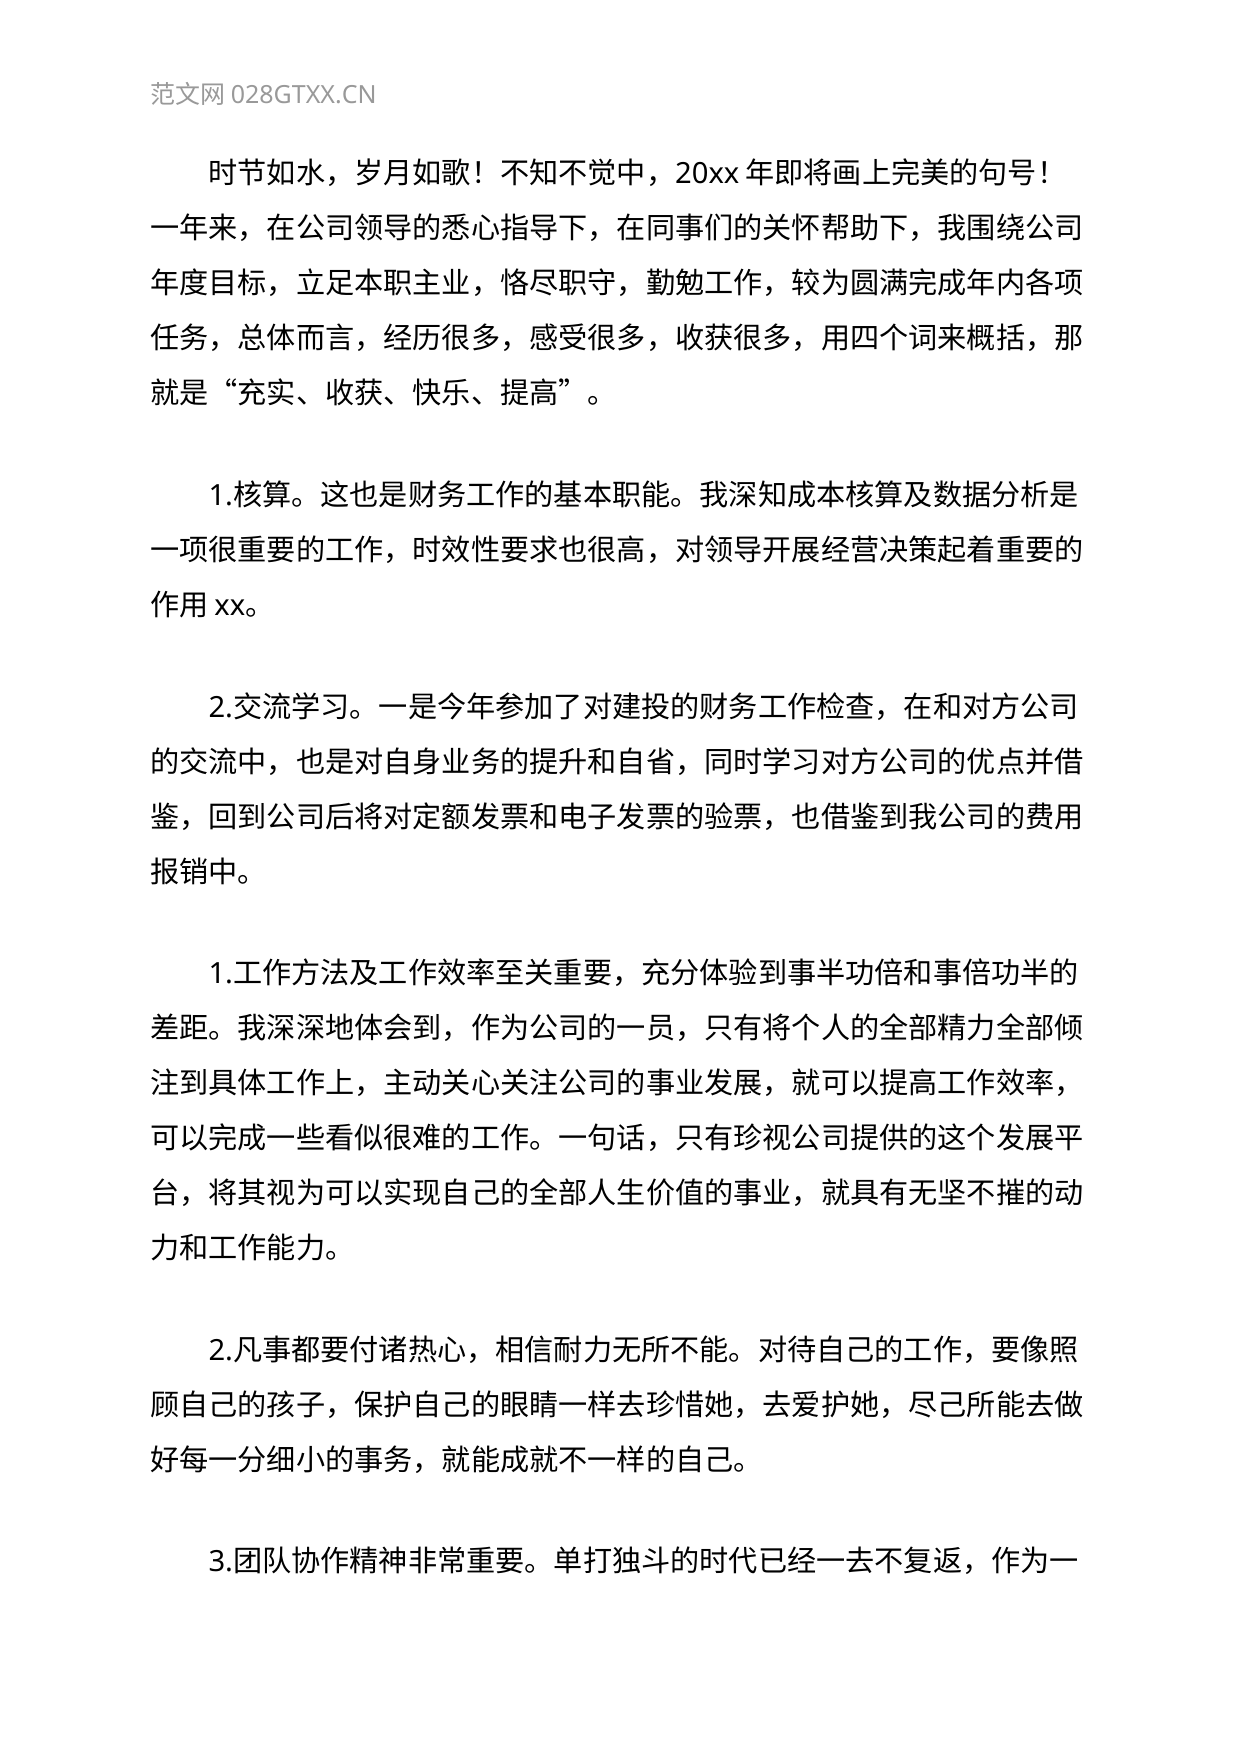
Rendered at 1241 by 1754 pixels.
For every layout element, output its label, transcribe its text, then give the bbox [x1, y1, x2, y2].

text 时节如水，岁月如歌！不知不觉中，20xx年即将画上完美的句号！一年来，在公司领导的悉心指导下，在同事们的关怀帮助下，我围绕公司年度目标，立足本职主业，恪尽职守，勤勉工作，较为圆满完成年内各项任务，总体而言，经历很多，感受很多，收获很多，用四个词来概括，那就是“充实、收获、快乐、提高”。 [150, 150, 1090, 412]
text 1.核算。这也是财务工作的基本职能。我深知成本核算及数据分析是一项很重要的工作，时效性要求也很高，对领导开展经营决策起着重要的作用xx。 [150, 471, 1090, 624]
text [150, 1538, 1090, 1580]
text 1.工作方法及工作效率至关重要，充分体验到事半功倍和事倍功半的差距。我深深地体会到，作为公司的一员，只有将个人的全部精力全部倾注到具体工作上，主动关心关注公司的事业发展，就可以提高工作效率，可以完成一些看似很难的工作。一句话，只有珍视公司提供的这个发展平台，将其视为可以实现自己的全部人生价值的事业，就具有无坚不摧的动力和工作能力。 [150, 950, 1090, 1267]
text 2.凡事都要付诸热心，相信耐力无所不能。对待自己的工作，要像照顾自己的孩子，保护自己的眼睛一样去珍惜她，去爱护她，尽己所能去做好每一分细小的事务，就能成就不一样的自己。 [150, 1326, 1090, 1478]
text 2.交流学习。一是今年参加了对建投的财务工作检查，在和对方公司的交流中，也是对自身业务的提升和自省，同时学习对方公司的优点并借鉴，回到公司后将对定额发票和电子发票的验票，也借鉴到我公司的费用报销中。 [150, 683, 1090, 890]
